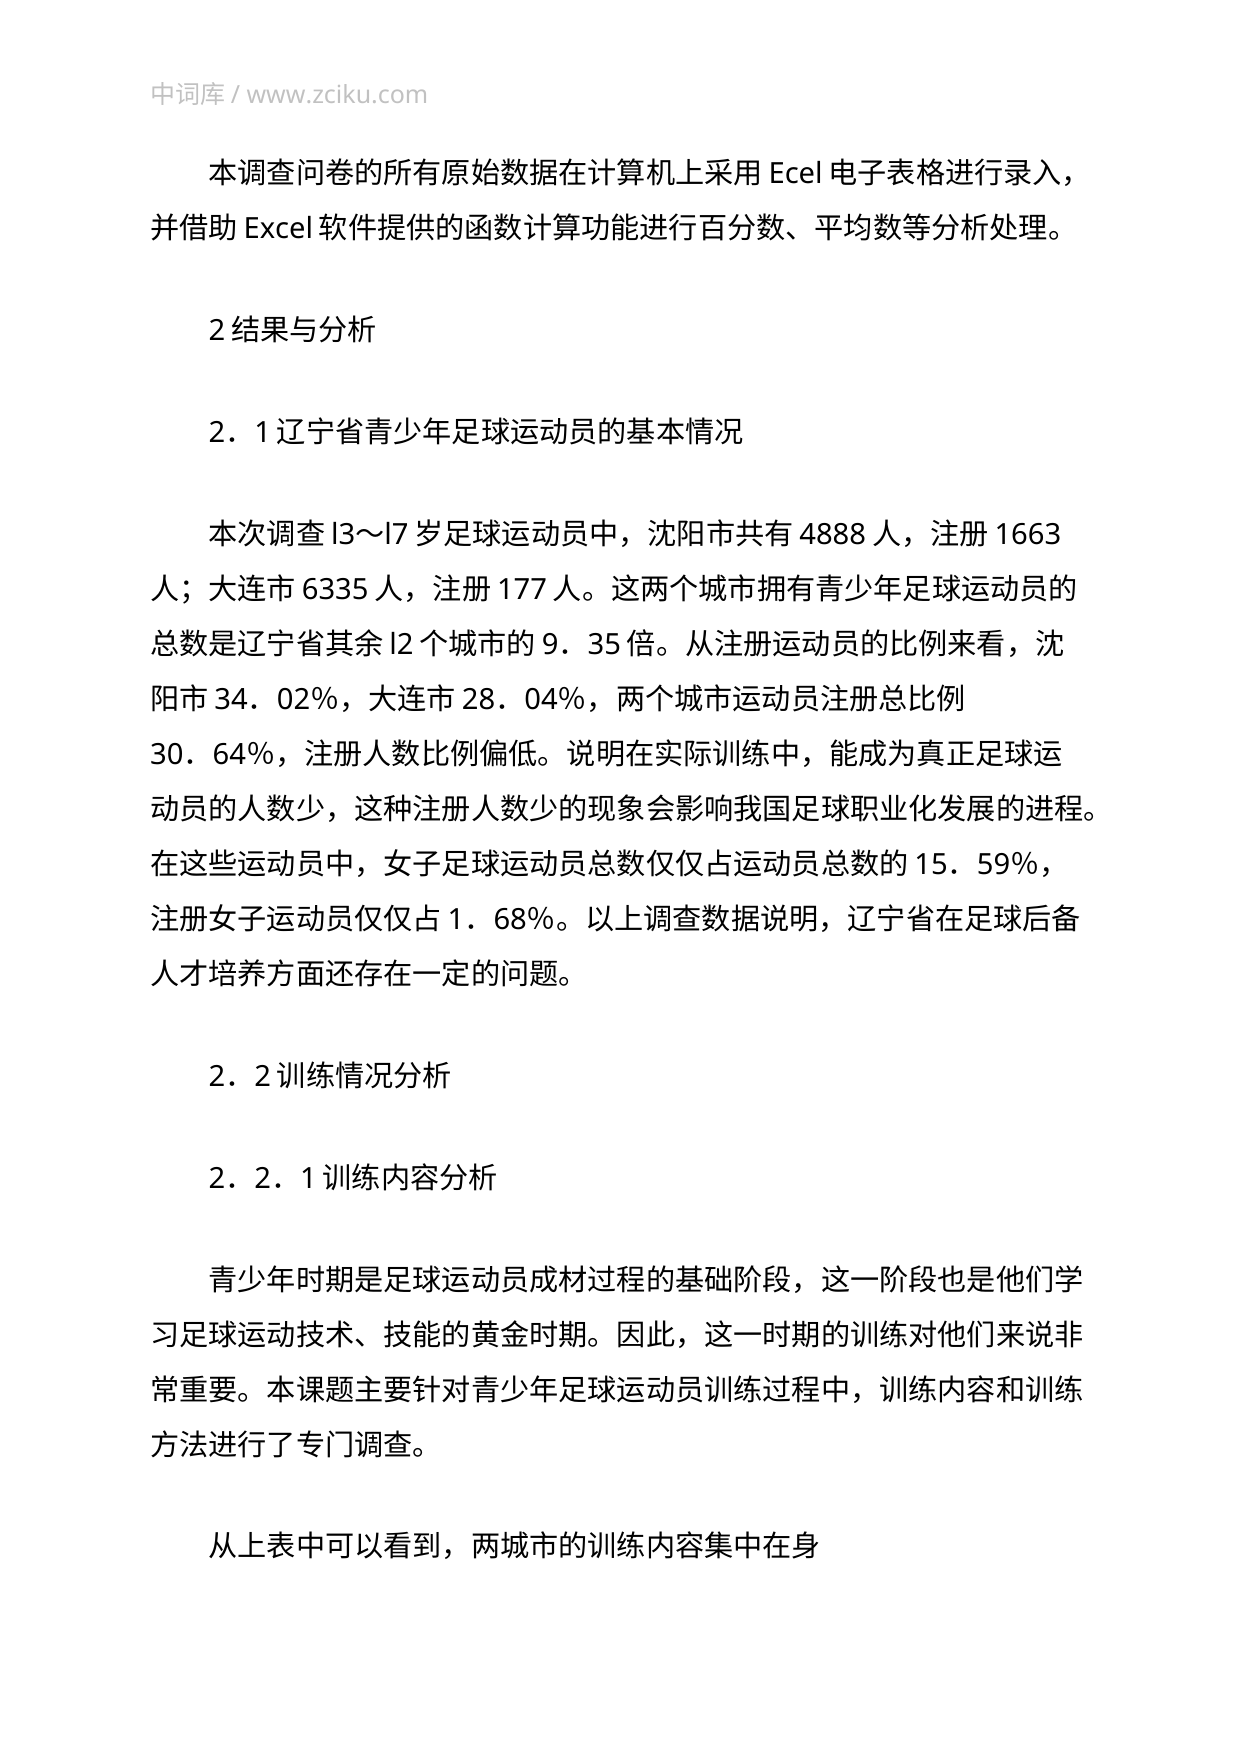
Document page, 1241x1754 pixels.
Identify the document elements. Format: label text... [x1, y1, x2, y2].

text 2．2训练情况分析 [150, 1053, 1090, 1095]
text 2．2．1训练内容分析 [150, 1154, 1090, 1197]
text 青少年时期是足球运动员成材过程的基础阶段，这一阶段也是他们学习足球运动技术、技能的黄金时期。因此，这一时期的训练对他们来说非常重要。本课题主要针对青少年足球运动员训练过程中，训练内容和训练方法进行了专门调查。 [150, 1257, 1090, 1463]
text 本调查问卷的所有原始数据在计算机上采用Ecel电子表格进行录入，并借助Excel软件提供的函数计算功能进行百分数、平均数等分析处理。 [150, 150, 1090, 247]
text 2结果与分析 [150, 307, 1090, 349]
text 2．1辽宁省青少年足球运动员的基本情况 [150, 409, 1090, 451]
text 从上表中可以看到，两城市的训练内容集中在身 [150, 1523, 1090, 1565]
text 本次调查l3～l7岁足球运动员中，沈阳市共有4888人，注册1663人；大连市6335人，注册177人。这两个城市拥有青少年足球运动员的总数是辽宁省其余l2个城市的9．35倍。从注册运动员的比例来看，沈阳市34．02％，大连市28．04％，两个城市运动员注册总比例30．64％，注册人数比例偏低。说明在实际训练中，能成为真正足球运动员的人数少，这种注册人数少的现象会影响我国足球职业化发展的进程。在这些运动员中，女子足球运动员总数仅仅占运动员总数的15．59％，注册女子运动员仅仅占1．68％。以上调查数据说明，辽宁省在足球后备人才培养方面还存在一定的问题。 [150, 511, 1090, 993]
